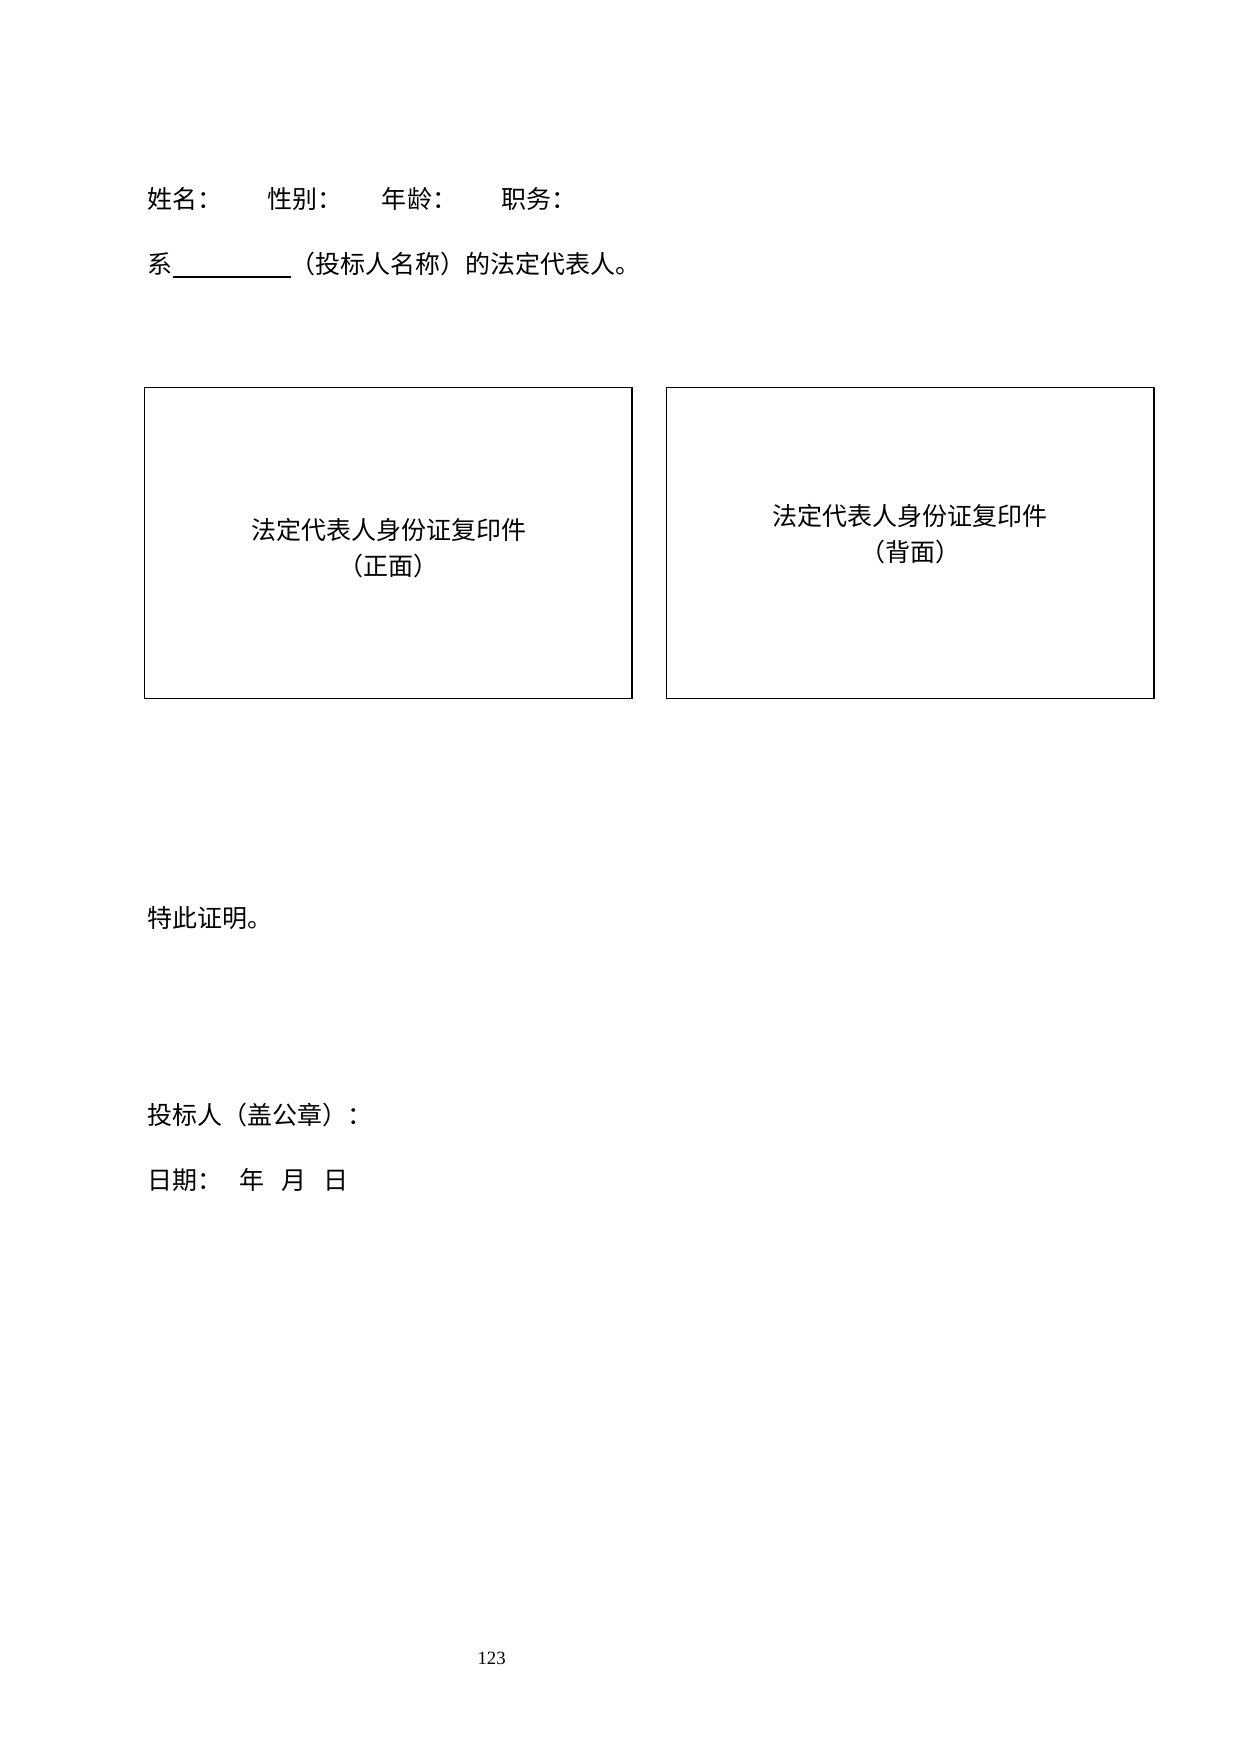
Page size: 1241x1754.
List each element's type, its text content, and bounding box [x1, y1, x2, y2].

text 系 （投标人名称）的法定代表人。 [148, 230, 1107, 296]
text 投标人（盖公章）： [148, 1081, 1107, 1146]
text 特此证明。 [148, 884, 1107, 950]
text 日期： 年 月 日 [148, 1146, 1107, 1211]
text 姓名： 性别： 年龄： 职务： [148, 165, 1107, 230]
